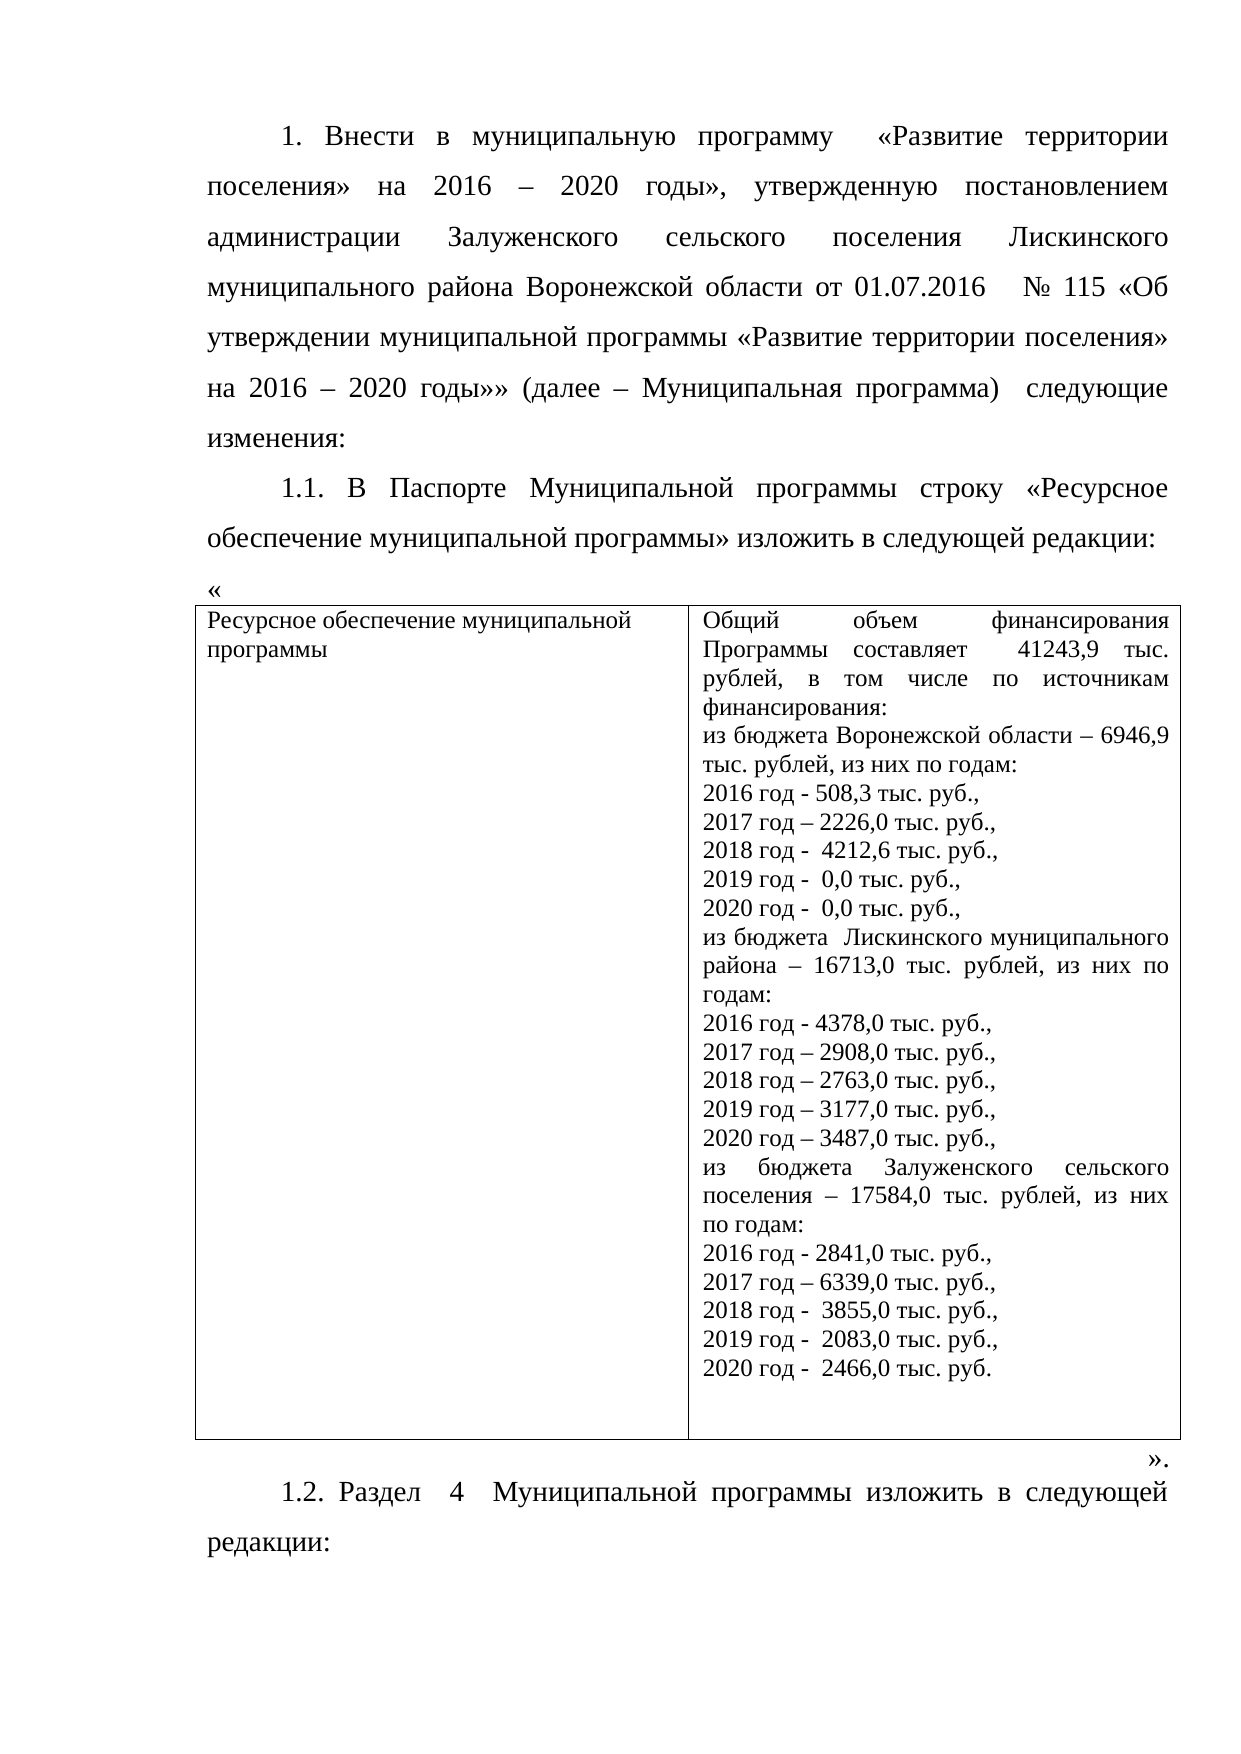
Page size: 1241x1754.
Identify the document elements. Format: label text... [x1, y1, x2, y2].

text « [207, 571, 1169, 604]
text 1.1. В Паспорте Муниципальной программы строку «Ресурсное обеспечение муниципальной программы» изложить в следующей редакции: [207, 470, 1169, 554]
text ». [207, 1440, 1169, 1474]
table_header Ресурсное обеспечение муниципальной программы [196, 606, 688, 1439]
text 1.2. Раздел 4 Муниципальной программы изложить в следующей редакции: [207, 1474, 1169, 1558]
text 1. Внести в муниципальную программу «Развитие территории поселения» на 2016 – 2020 годы», утвержденную постановлением администрации Залуженского сельского поселения Лискинского муниципального района Воронежской области от 01.07.2016 № 115 «Об утверждении муниципальной программы «Развитие территории поселения» на 2016 – 2020 годы»» (далее – Муниципальная программа) следующие изменения: [207, 118, 1169, 453]
table_header Общий объем финансирования Программы составляет 41243,9 тыс. рублей, в том числе по источникам финансирования: из бюджета Воронежской области – 6946,9 тыс. рублей, из них по годам: 2016 год - 508,3 тыс. руб., 2017 год – 2226,0 тыс. руб., 2018 год - 4212,6 тыс. руб., 2019 год - 0,0 тыс. руб., 2020 год - 0,0 тыс. руб., из бюджета Лискинского муниципального района – 16713,0 тыс. рублей, из них по годам: 2016 год - 4378,0 тыс. руб., 2017 год – 2908,0 тыс. руб., 2018 год – 2763,0 тыс. руб., 2019 год – 3177,0 тыс. руб., 2020 год – 3487,0 тыс. руб., из бюджета Залуженского сельского поселения – 17584,0 тыс. рублей, из них по годам: 2016 год - 2841,0 тыс. руб., 2017 год – 6339,0 тыс. руб., 2018 год - 3855,0 тыс. руб., 2019 год - 2083,0 тыс. руб., 2020 год - 2466,0 тыс. руб. [689, 606, 1180, 1439]
